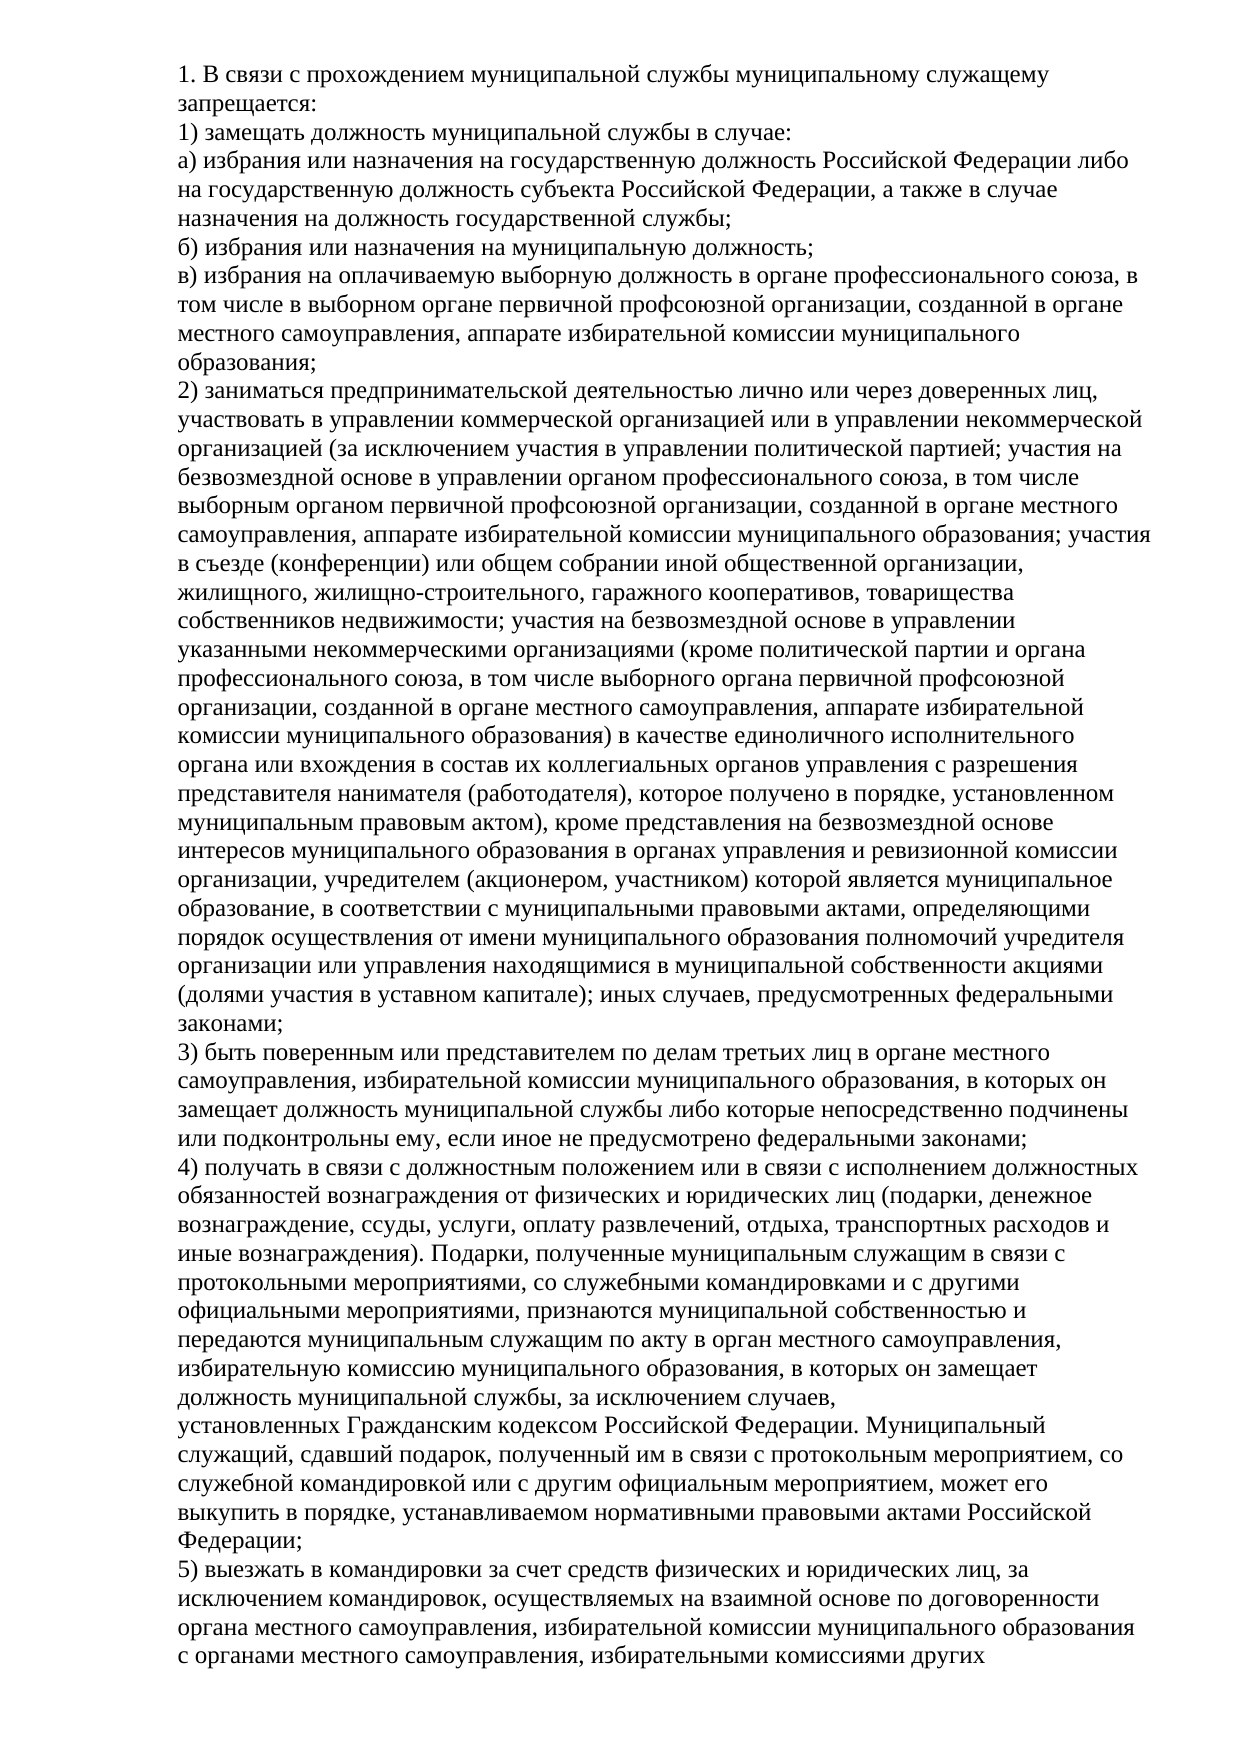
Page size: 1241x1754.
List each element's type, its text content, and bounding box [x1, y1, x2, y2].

text 3) быть поверенным или представителем по делам третьих лиц в органе местного самоуправления, избирательной комиссии муниципального образования, в которых он замещает должность муниципальной службы либо которые непосредственно подчинены или подконтрольны ему, если иное не предусмотрено федеральными законами; [177, 1037, 1152, 1152]
text 4) получать в связи с должностным положением или в связи с исполнением должностных обязанностей вознаграждения от физических и юридических лиц (подарки, денежное вознаграждение, ссуды, услуги, оплату развлечений, отдыха, транспортных расходов и иные вознаграждения). Подарки, полученные муниципальным служащим в связи с протокольными мероприятиями, со служебными командировками и с другими официальными мероприятиями, признаются муниципальной собственностью и передаются муниципальным служащим по акту в орган местного самоуправления, избирательную комиссию муниципального образования, в которых он замещает должность муниципальной службы, за исключением случаев, установленных Гражданским кодексом Российской Федерации. Муниципальный служащий, сдавший подарок, полученный им в связи с протокольным мероприятием, со служебной командировкой или с другим официальным мероприятием, может его выкупить в порядке, устанавливаемом нормативными правовыми актами Российской Федерации; [177, 1152, 1152, 1554]
text 1. В связи с прохождением муниципальной службы муниципальному служащему запрещается: [177, 59, 1152, 117]
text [177, 1554, 1152, 1669]
text в) избрания на оплачиваемую выборную должность в органе профессионального союза, в том числе в выборном органе первичной профсоюзной организации, созданной в органе местного самоуправления, аппарате избирательной комиссии муниципального образования; [177, 260, 1152, 375]
text а) избрания или назначения на государственную должность Российской Федерации либо на государственную должность субъекта Российской Федерации, а также в случае назначения на должность государственной службы; [177, 145, 1152, 232]
text 1) замещать должность муниципальной службы в случае: [177, 117, 1152, 145]
text б) избрания или назначения на муниципальную должность; [177, 232, 1152, 260]
text 2) заниматься предпринимательской деятельностью лично или через доверенных лиц, участвовать в управлении коммерческой организацией или в управлении некоммерческой организацией (за исключением участия в управлении политической партией; участия на безвозмездной основе в управлении органом профессионального союза, в том числе выборным органом первичной профсоюзной организации, созданной в органе местного самоуправления, аппарате избирательной комиссии муниципального образования; участия в съезде (конференции) или общем собрании иной общественной организации, жилищного, жилищно-строительного, гаражного кооперативов, товарищества собственников недвижимости; участия на безвозмездной основе в управлении указанными некоммерческими организациями (кроме политической партии и органа профессионального союза, в том числе выборного органа первичной профсоюзной организации, созданной в органе местного самоуправления, аппарате избирательной комиссии муниципального образования) в качестве единоличного исполнительного органа или вхождения в состав их коллегиальных органов управления с разрешения представителя нанимателя (работодателя), которое получено в порядке, установленном муниципальным правовым актом), кроме представления на безвозмездной основе интересов муниципального образования в органах управления и ревизионной комиссии организации, учредителем (акционером, участником) которой является муниципальное образование, в соответствии с муниципальными правовыми актами, определяющими порядок осуществления от имени муниципального образования полномочий учредителя организации или управления находящимися в муниципальной собственности акциями (долями участия в уставном капитале); иных случаев, предусмотренных федеральными законами; [177, 375, 1152, 1037]
